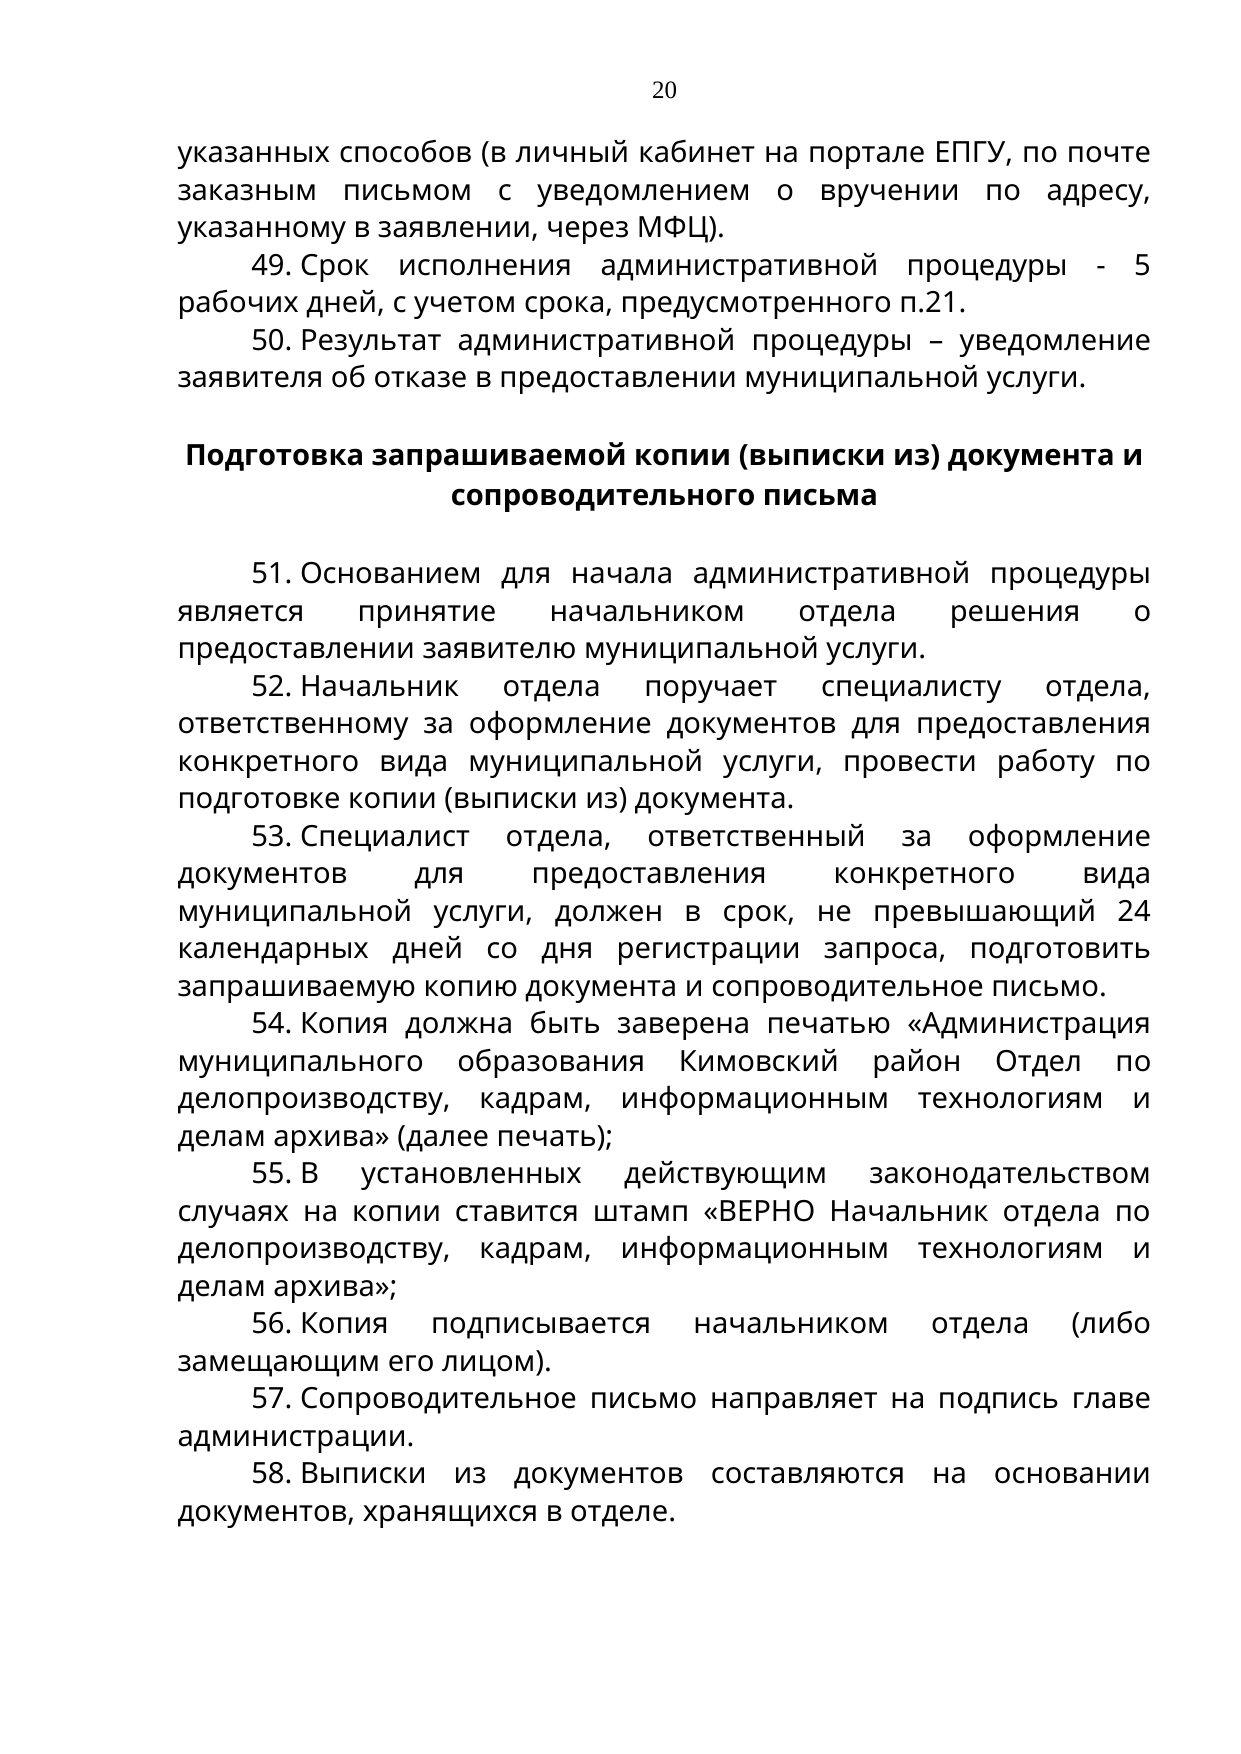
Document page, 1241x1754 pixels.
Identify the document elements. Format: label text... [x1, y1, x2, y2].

text 56. Копия подписывается начальником отдела (либо замещающим его лицом). [177, 1304, 1152, 1379]
text 57. Сопроводительное письмо направляет на подпись главе администрации. [177, 1379, 1152, 1454]
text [177, 132, 1152, 245]
text 53. Специалист отдела, ответственный за оформление документов для предоставления конкретного вида муниципальной услуги, должен в срок, не превышающий 24 календарных дней со дня регистрации запроса, подготовить запрашиваемую копию документа и сопроводительное письмо. [177, 816, 1152, 1004]
text 52. Начальник отдела поручает специалисту отдела, ответственному за оформление документов для предоставления конкретного вида муниципальной услуги, провести работу по подготовке копии (выписки из) документа. [177, 666, 1152, 816]
text 55. В установленных действующим законодательством случаях на копии ставится штамп «ВЕРНО Начальник отдела по делопроизводству, кадрам, информационным технологиям и делам архива»; [177, 1154, 1152, 1304]
text 51. Основанием для начала административной процедуры является принятие начальником отдела решения о предоставлении заявителю муниципальной услуги. [177, 554, 1152, 666]
text 54. Копия должна быть заверена печатью «Администрация муниципального образования Кимовский район Отдел по делопроизводству, кадрам, информационным технологиям и делам архива» (далее печать); [177, 1004, 1152, 1154]
text Подготовка запрашиваемой копии (выписки из) документа и сопроводительного письма [177, 435, 1152, 514]
text 50. Результат административной процедуры – уведомление заявителя об отказе в предоставлении муниципальной услуги. [177, 320, 1152, 395]
text 49. Срок исполнения административной процедуры - 5 рабочих дней, с учетом срока, предусмотренного п.21. [177, 245, 1152, 320]
text 58. Выписки из документов составляются на основании документов, хранящихся в отделе. [177, 1454, 1152, 1529]
